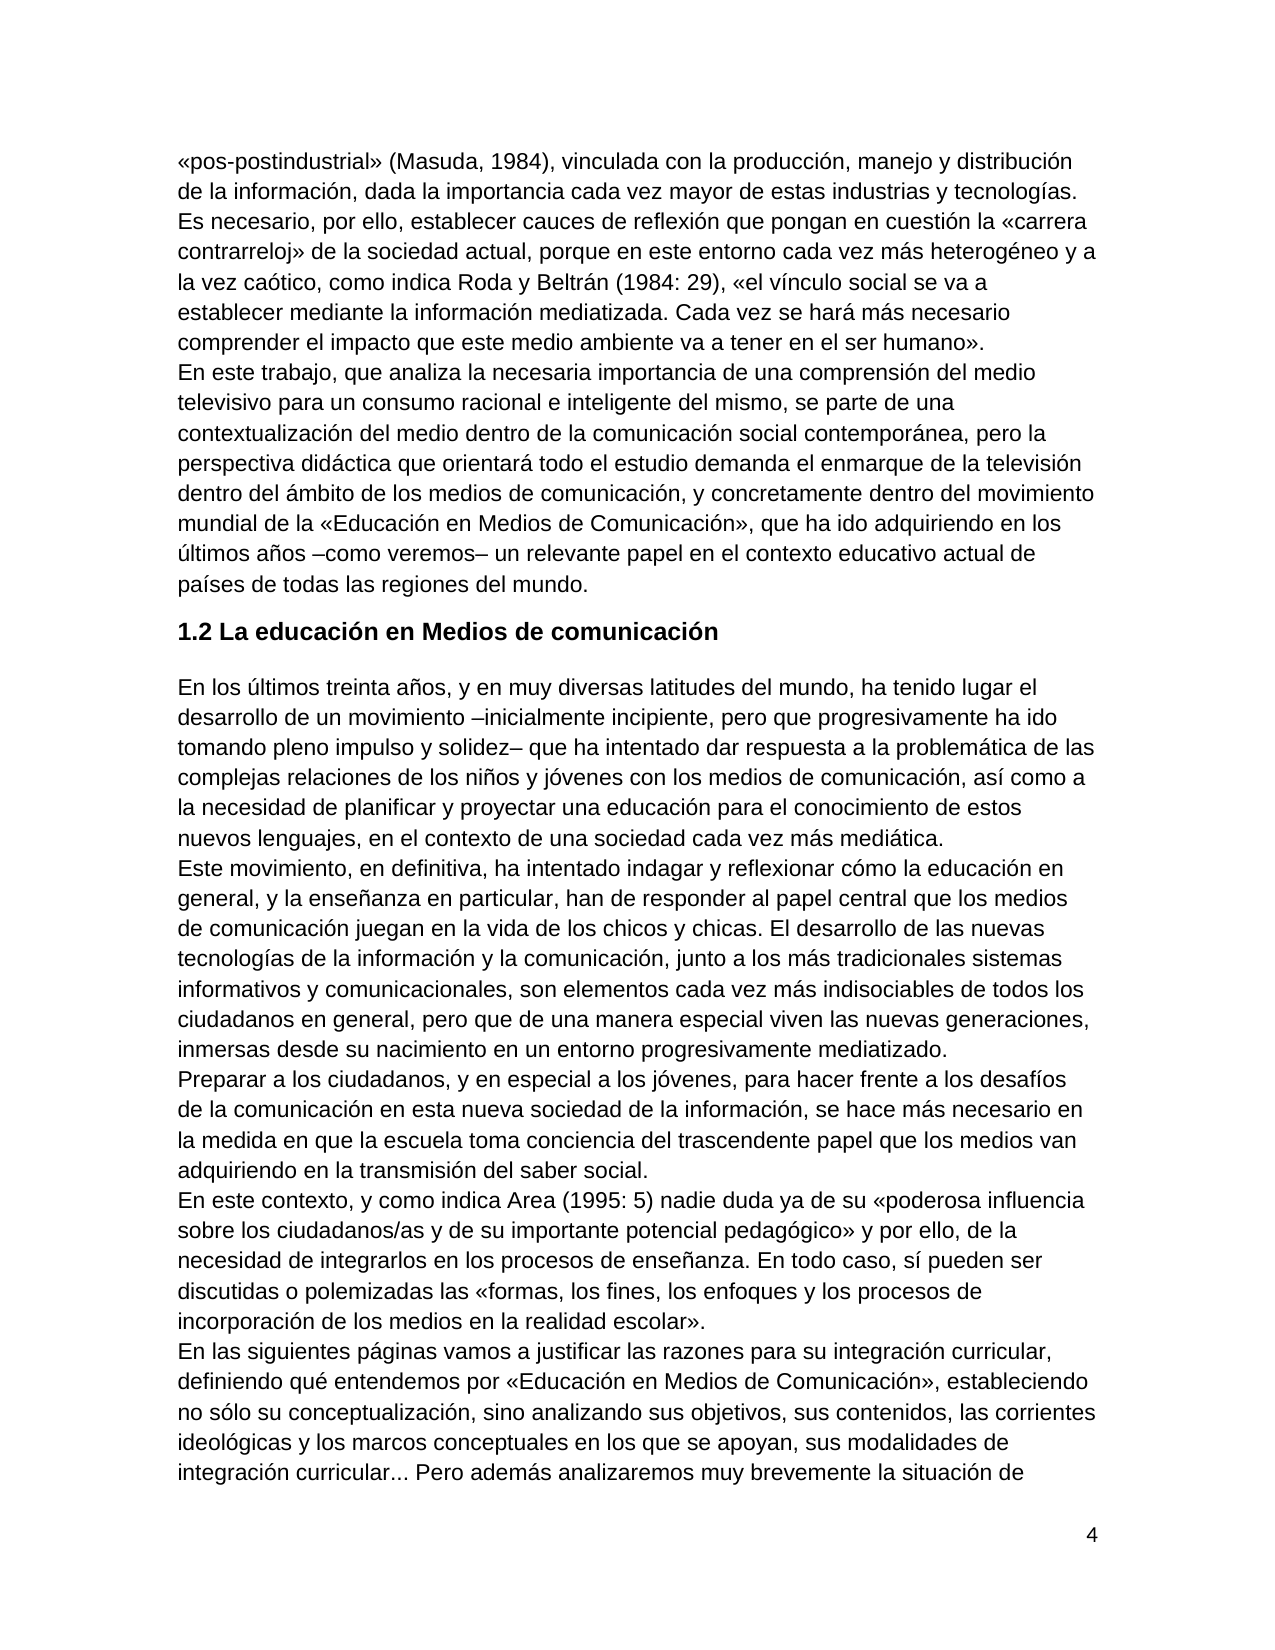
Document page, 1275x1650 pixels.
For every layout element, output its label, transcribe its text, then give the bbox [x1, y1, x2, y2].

list Preparar a los ciudadanos, y en especial a los jóvenes, para hacer frente a los desafíos de la comunicación en esta nueva sociedad de la información, se hace más necesario en la medida en que la escuela toma conciencia del trascendente papel que los medios van adquiriendo en la transmisión del saber social. [177, 1066, 1098, 1183]
subtitle 1.2 La educación en Medios de comunicación [177, 617, 1098, 646]
list Es necesario, por ello, establecer cauces de reflexión que pongan en cuestión la «carrera contrarreloj» de la sociedad actual, porque en este entorno cada vez más heterogéneo y a la vez caótico, como indica Roda y Beltrán (1984: 29), «el vínculo social se va a establecer mediante la información mediatizada. Cada vez se hará más necesario comprender el impacto que este medio ambiente va a tener en el ser humano». [177, 208, 1098, 355]
list En los últimos treinta años, y en muy diversas latitudes del mundo, ha tenido lugar el desarrollo de un movimiento –inicialmente incipiente, pero que progresivamente ha ido tomando pleno impulso y solidez– que ha intentado dar respuesta a la problemática de las complejas relaciones de los niños y jóvenes con los medios de comunicación, así como a la necesidad de planificar y proyectar una educación para el conocimiento de estos nuevos lenguajes, en el contexto de una sociedad cada vez más mediática. [177, 673, 1098, 851]
list En este trabajo, que analiza la necesaria importancia de una comprensión del medio televisivo para un consumo racional e inteligente del mismo, se parte de una contextualización del medio dentro de la comunicación social contemporánea, pero la perspectiva didáctica que orientará todo el estudio demanda el enmarque de la televisión dentro del ámbito de los medios de comunicación, y concretamente dentro del movimiento mundial de la «Educación en Medios de Comunicación», que ha ido adquiriendo en los últimos años –como veremos– un relevante papel en el contexto educativo actual de países de todas las regiones del mundo. [177, 359, 1098, 597]
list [177, 148, 1098, 204]
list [177, 1338, 1098, 1485]
list En este contexto, y como indica Area (1995: 5) nadie duda ya de su «poderosa influencia sobre los ciudadanos/as y de su importante potencial pedagógico» y por ello, de la necesidad de integrarlos en los procesos de enseñanza. En todo caso, sí pueden ser discutidas o polemizadas las «formas, los fines, los enfoques y los procesos de incorporación de los medios en la realidad escolar». [177, 1187, 1098, 1334]
list Este movimiento, en definitiva, ha intentado indagar y reflexionar cómo la educación en general, y la enseñanza en particular, han de responder al papel central que los medios de comunicación juegan en la vida de los chicos y chicas. El desarrollo de las nuevas tecnologías de la información y la comunicación, junto a los más tradicionales sistemas informativos y comunicacionales, son elementos cada vez más indisociables de todos los ciudadanos en general, pero que de una manera especial viven las nuevas generaciones, inmersas desde su nacimiento en un entorno progresivamente mediatizado. [177, 855, 1098, 1062]
